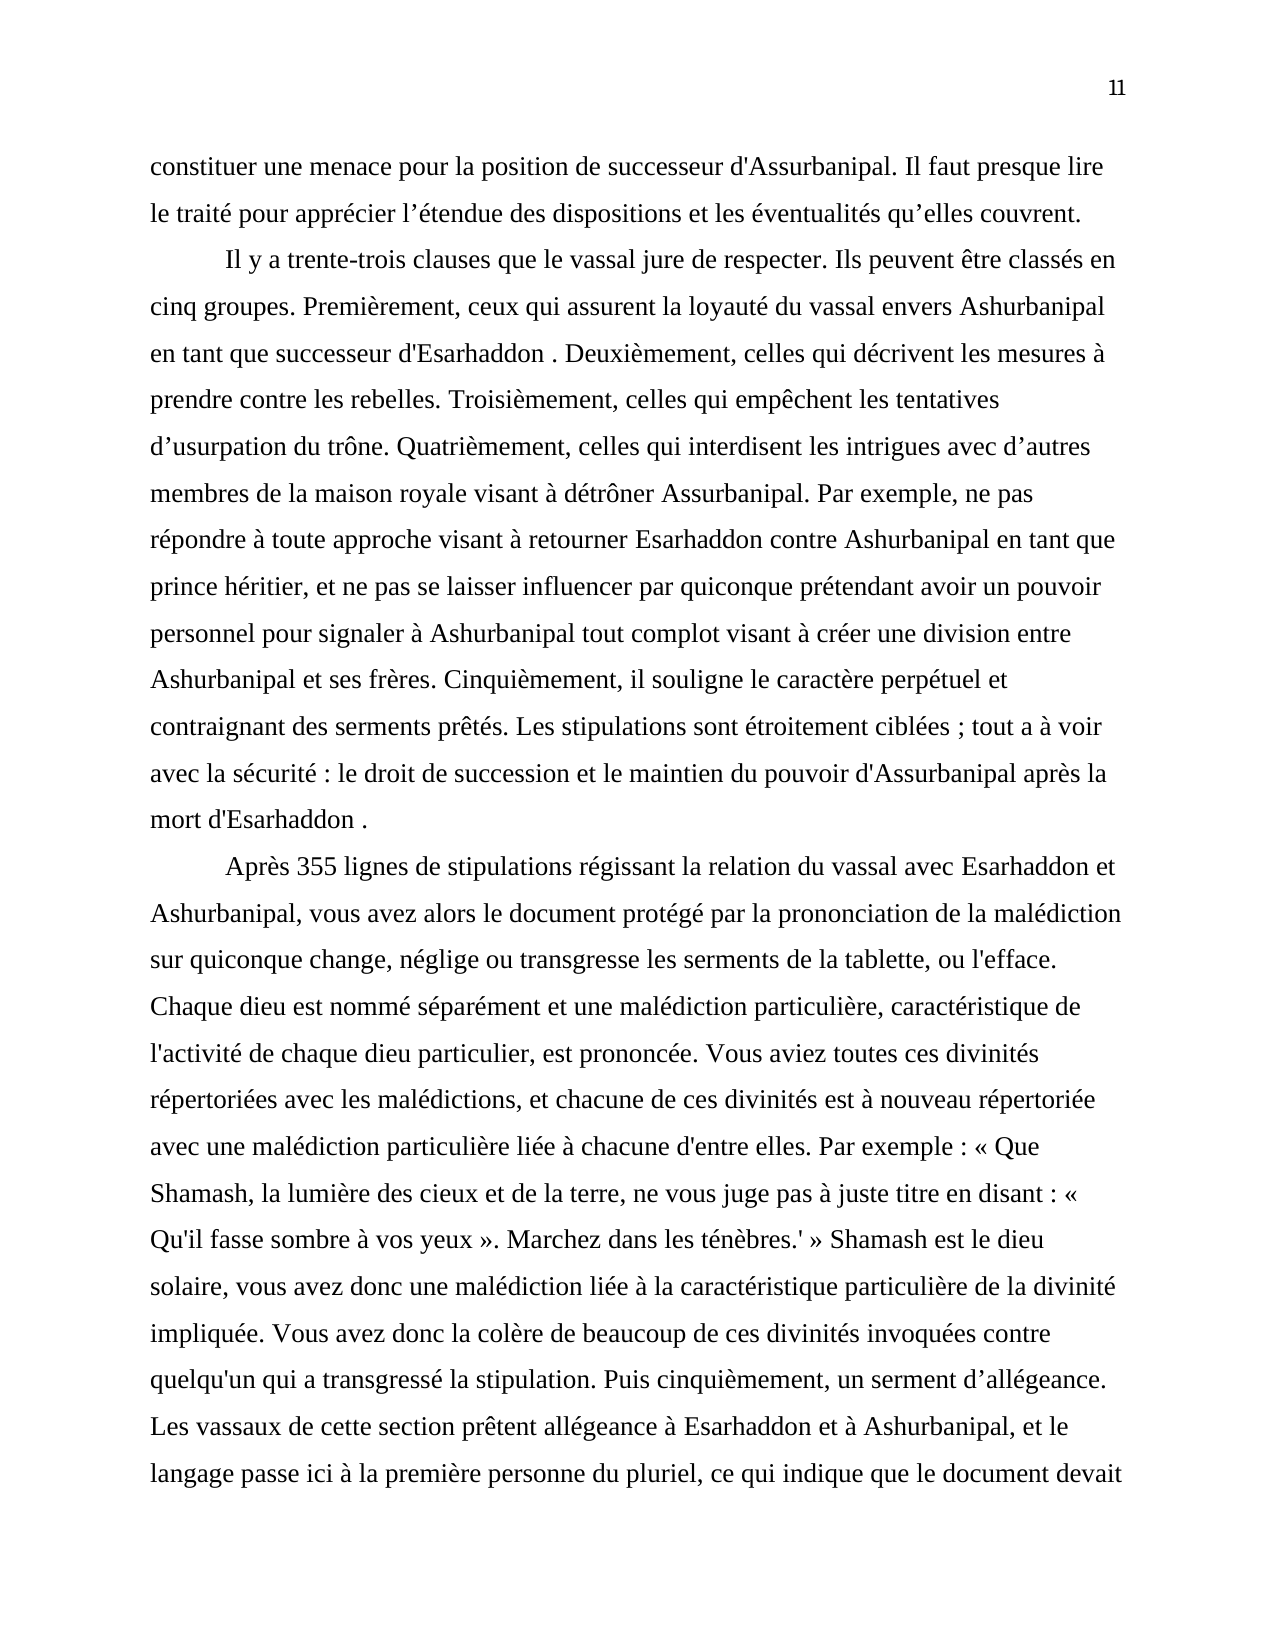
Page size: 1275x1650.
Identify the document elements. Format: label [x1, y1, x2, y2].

text [150, 150, 1125, 1488]
